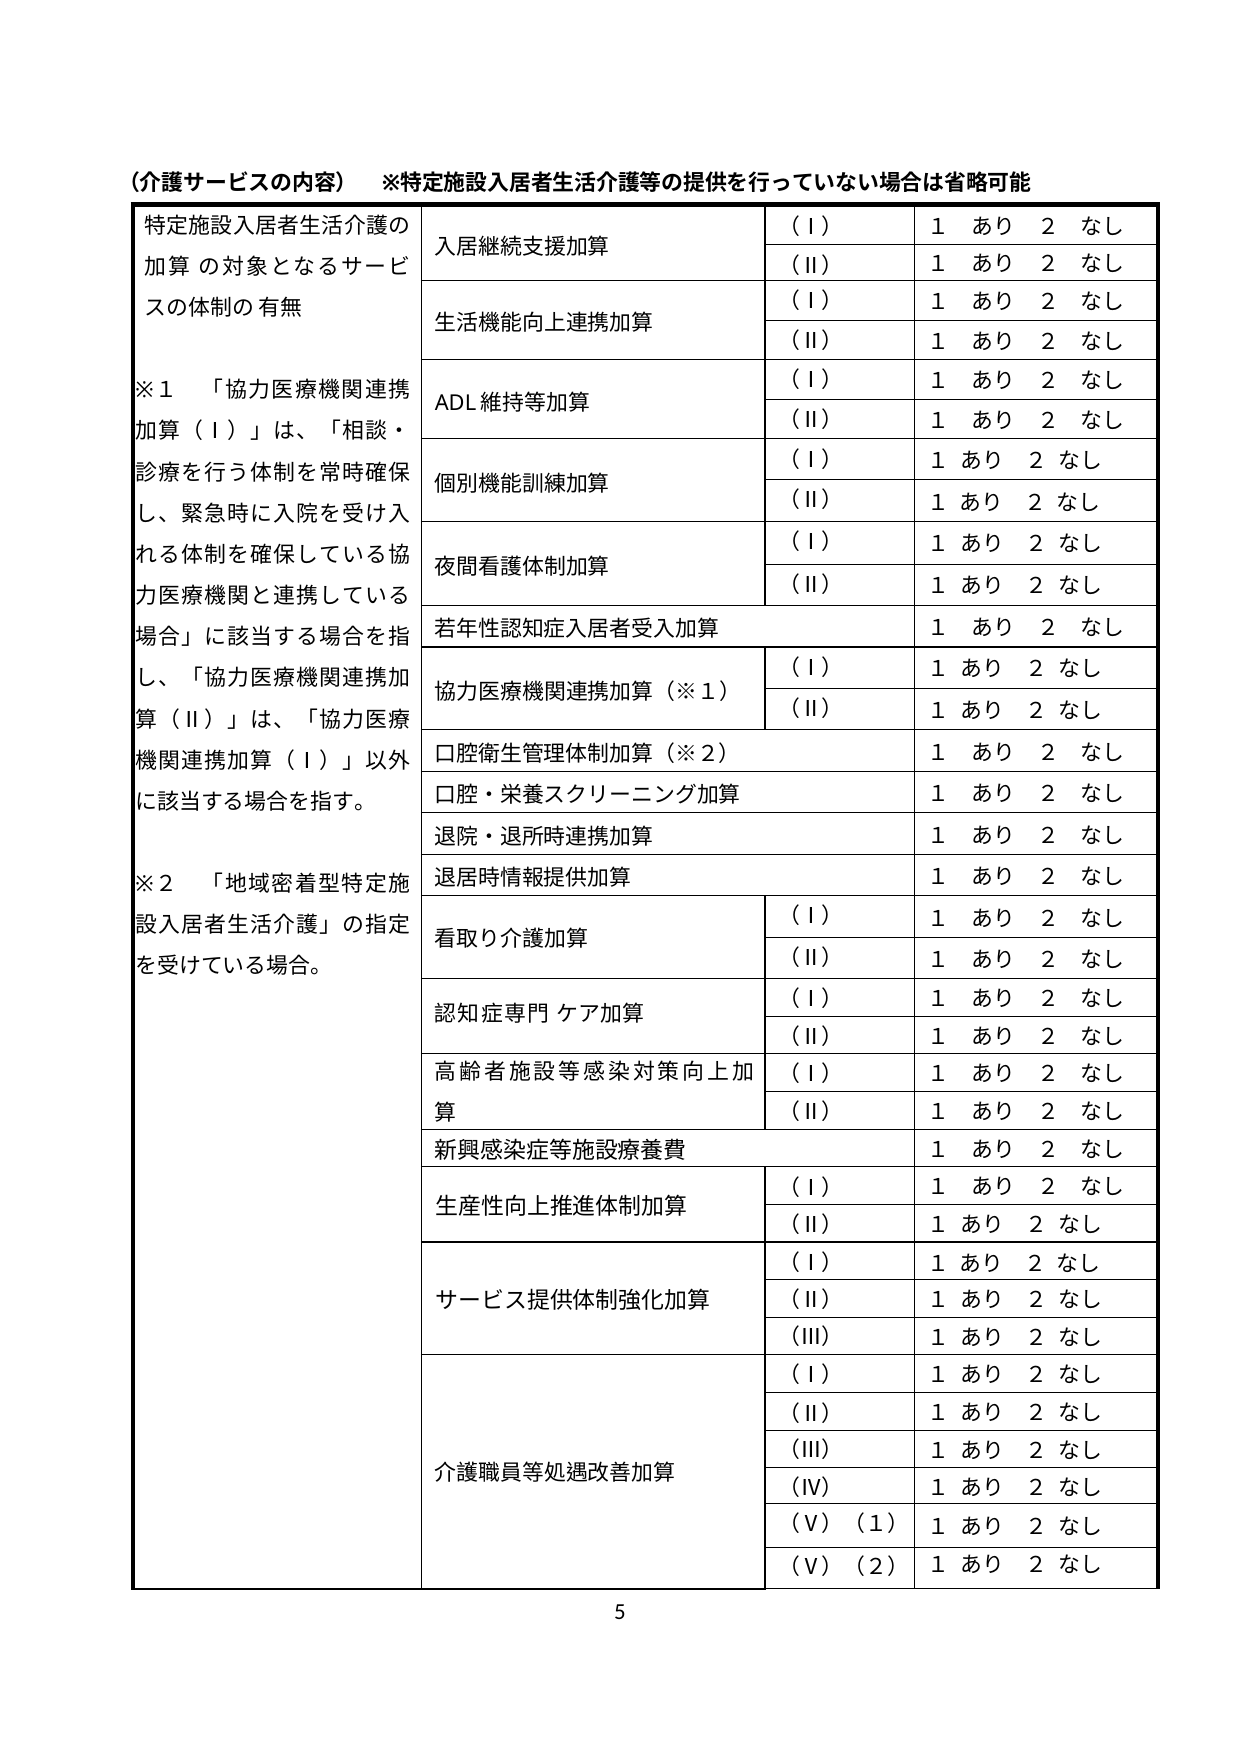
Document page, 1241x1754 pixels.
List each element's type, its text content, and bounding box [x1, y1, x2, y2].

table_cell 介護職員等処遇改善加算 [422, 1355, 764, 1588]
table_cell １ あり ２ なし [915, 896, 1156, 937]
table_cell １ あり ２ なし [915, 565, 1156, 605]
table_cell サービス提供体制強化加算 [422, 1243, 764, 1354]
table_cell １ あり ２ なし [915, 979, 1156, 1016]
table_cell 高齢者施設等感染対策向上加算 [422, 1054, 764, 1129]
table_cell 認知症専門 ケア加算 [422, 979, 764, 1053]
table_cell （Ⅰ） [766, 1167, 914, 1204]
table_cell １ あり ２ なし [915, 360, 1156, 399]
table_cell （Ⅱ） [766, 1205, 914, 1241]
table_cell １ あり ２ なし [915, 1504, 1156, 1547]
table_cell １ あり ２ なし [915, 689, 1156, 729]
table_cell ADL維持等加算 [422, 360, 764, 438]
table_cell （Ⅱ） [766, 1092, 914, 1129]
table_cell １ あり ２ なし [915, 1205, 1156, 1241]
table_cell 看取り介護加算 [422, 896, 764, 978]
table_cell 口腔・栄養スクリーニング加算 [422, 772, 914, 812]
table_cell （Ⅱ） [766, 480, 914, 521]
table_cell 協力医療機関連携加算（※１） [422, 648, 764, 729]
table_cell （Ⅰ） [766, 281, 914, 319]
table_cell １ あり ２ なし [915, 813, 1156, 854]
table_cell １ あり ２ なし [915, 938, 1156, 978]
table_cell 口腔衛生管理体制加算（※２） [422, 730, 914, 771]
table_cell （Ⅰ） [766, 1355, 914, 1392]
table_cell １ あり ２ なし [915, 1355, 1156, 1392]
table_cell 新興感染症等施設療養費 [422, 1130, 914, 1166]
table_cell （Ⅰ） [766, 1054, 914, 1091]
table_cell １ あり ２ なし [915, 439, 1156, 479]
table_cell １ あり ２ なし [915, 1318, 1156, 1354]
text （介護サービスの内容） ※特定施設入居者生活介護等の提供を行っていない場合は省略可能 [118, 163, 1154, 198]
table_cell （Ⅲ） [766, 1318, 914, 1354]
table_cell １ あり ２ なし [915, 1548, 1156, 1588]
table_cell （Ⅰ） [766, 439, 914, 479]
table_cell （Ⅱ） [766, 1393, 914, 1429]
table_cell （Ⅳ） [766, 1468, 914, 1503]
table_cell １ あり ２ なし [915, 1092, 1156, 1129]
table_cell １ あり ２ なし [915, 1393, 1156, 1429]
table_cell （Ⅱ） [766, 245, 914, 280]
table_cell 若年性認知症入居者受入加算 [422, 606, 914, 646]
table_cell １ あり ２ なし [915, 245, 1156, 280]
table_cell 個別機能訓練加算 [422, 439, 764, 521]
table_cell 退院・退所時連携加算 [422, 813, 914, 854]
table_cell （Ⅱ） [766, 565, 914, 605]
table_cell （Ⅰ） [766, 522, 914, 563]
table_cell （Ⅱ） [766, 400, 914, 438]
table_cell １ あり ２ なし [915, 321, 1156, 359]
table_cell （Ⅴ）（１） [766, 1504, 914, 1547]
table_cell 生活機能向上連携加算 [422, 281, 764, 359]
table_cell １ あり ２ なし [915, 1280, 1156, 1317]
table_cell （Ⅱ） [766, 1017, 914, 1053]
table_cell （Ⅲ） [766, 1431, 914, 1467]
table_cell 生産性向上推進体制加算 [422, 1167, 764, 1241]
table_cell １ あり ２ なし [915, 1054, 1156, 1091]
table_cell （Ⅱ） [766, 938, 914, 978]
table_cell （Ⅰ） [766, 979, 914, 1016]
table_cell １ あり ２ なし [915, 1243, 1156, 1279]
table_header 入居継続支援加算 [422, 207, 764, 280]
table_cell １ あり ２ なし [915, 730, 1156, 771]
table_cell （Ⅱ） [766, 1280, 914, 1317]
table_cell １ あり ２ なし [915, 1167, 1156, 1204]
table_cell （Ⅴ）（２） [766, 1548, 914, 1588]
table_cell １ あり ２ なし [915, 480, 1156, 521]
table_cell 夜間看護体制加算 [422, 522, 764, 605]
table_cell １ あり ２ なし [915, 1017, 1156, 1053]
table_cell １ あり ２ なし [915, 606, 1156, 646]
table_cell １ あり ２ なし [915, 648, 1156, 688]
table_header （Ⅰ） [766, 207, 914, 243]
table_header 特定施設入居者生活介護の加算 の対象となるサービスの体制の 有無 ※１ 「協力医療機関連携加算（Ⅰ）」は、「相談・診療を行う体制を常時確保し、緊急時に入院を受け入れる体制を確保している協力医療機関と連携している場合」に該当する場合を指し、「協力医療機関連携加算（Ⅱ）」は、「協力医療機関連携加算（Ⅰ）」以外に該当する場合を指す。 ※２ 「地域密着型特定施設入居者生活介護」の指定を受けている場合。 [135, 207, 421, 1588]
table_cell １ あり ２ なし [915, 522, 1156, 563]
table_cell １ あり ２ なし [915, 1468, 1156, 1503]
table_cell １ あり ２ なし [915, 1431, 1156, 1467]
table_cell １ あり ２ なし [915, 855, 1156, 895]
table_cell （Ⅰ） [766, 648, 914, 688]
table_cell （Ⅰ） [766, 360, 914, 399]
table_cell 退居時情報提供加算 [422, 855, 914, 895]
table_cell （Ⅱ） [766, 321, 914, 359]
table_cell １ あり ２ なし [915, 772, 1156, 812]
table_cell （Ⅰ） [766, 1243, 914, 1279]
table_cell １ あり ２ なし [915, 400, 1156, 438]
table_cell １ あり ２ なし [915, 281, 1156, 319]
table_cell １ あり ２ なし [915, 1130, 1156, 1166]
table_header １ あり ２ なし [915, 207, 1156, 243]
table_cell （Ⅱ） [766, 689, 914, 729]
table_cell （Ⅰ） [766, 896, 914, 937]
